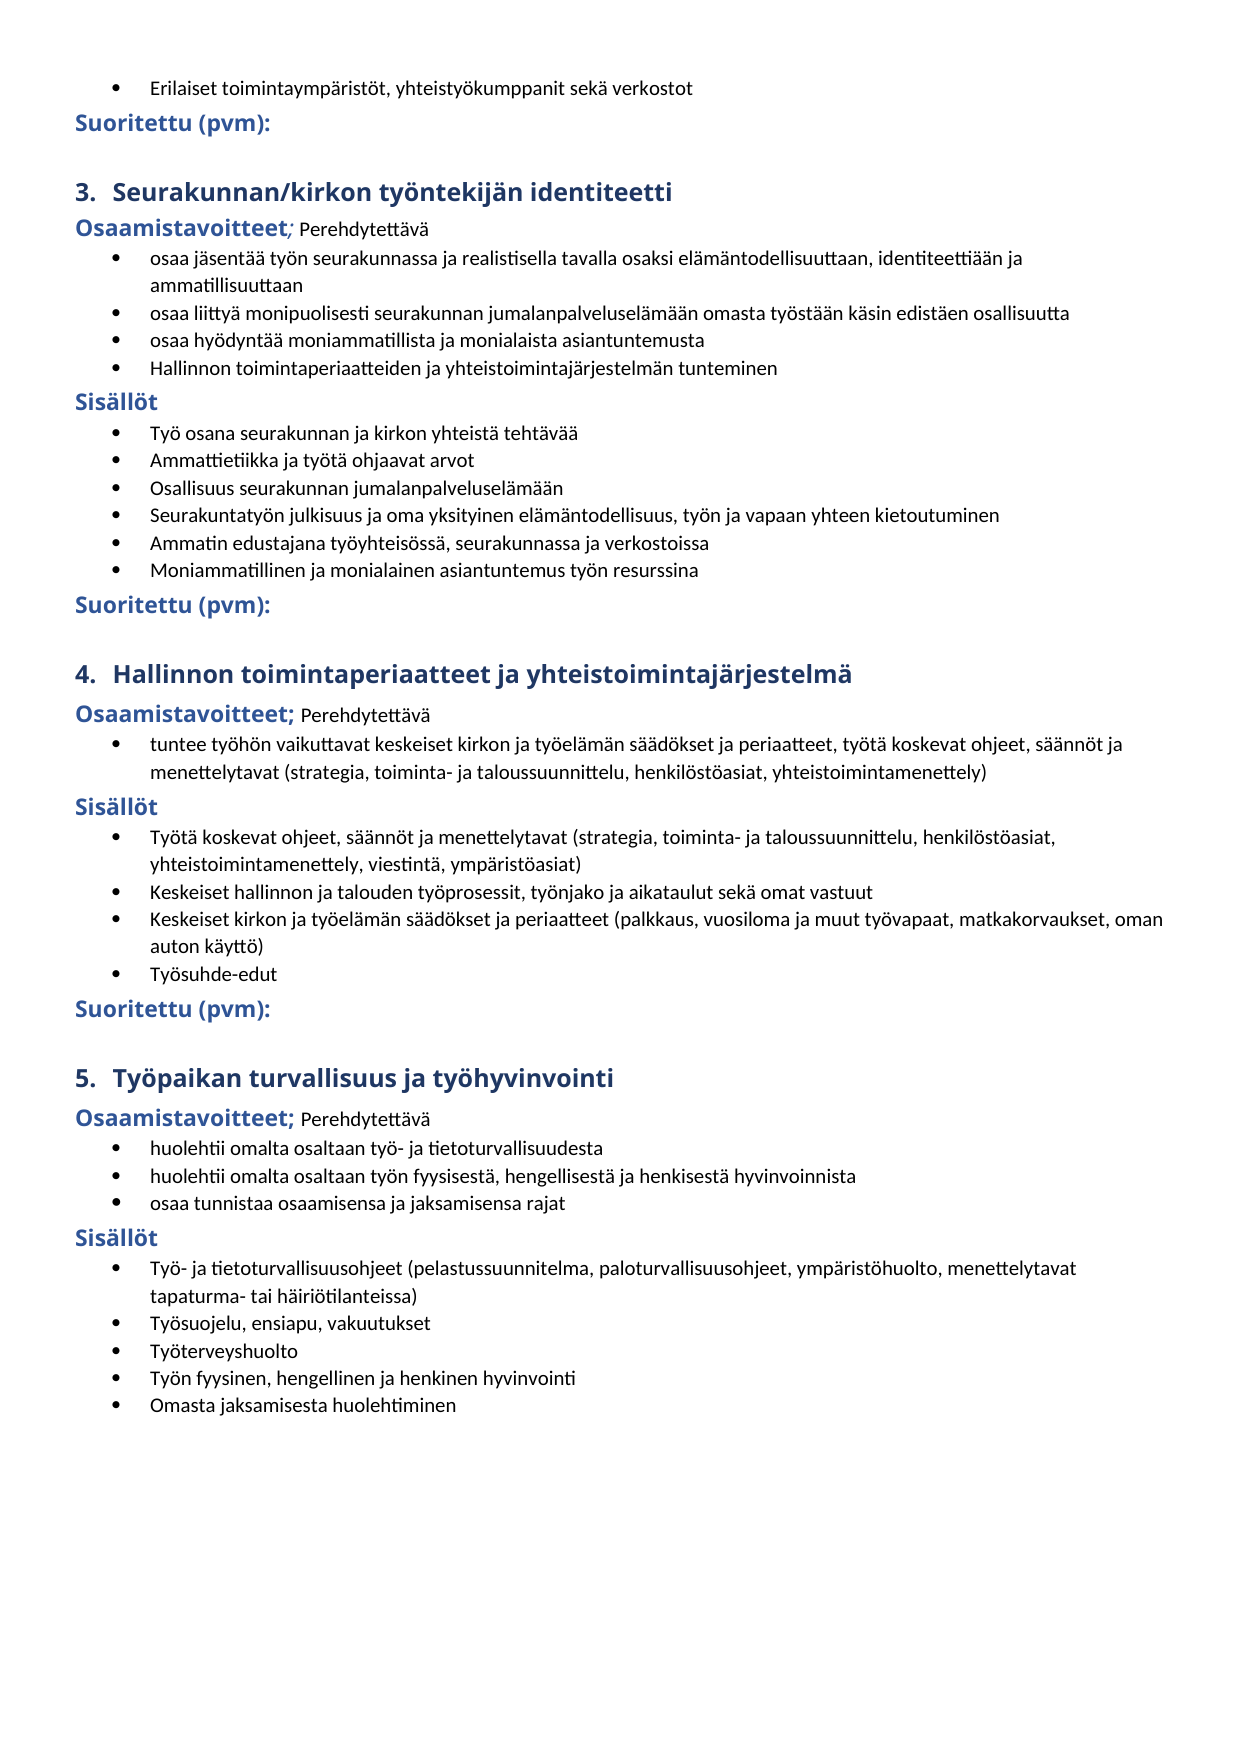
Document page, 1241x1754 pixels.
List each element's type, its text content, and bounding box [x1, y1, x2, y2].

list osaa liittyä monipuolisesti seurakunnan jumalanpalveluselämään omasta työstään käsin edistäen osallisuutta [112, 300, 1165, 325]
subtitle Seurakunnan/kirkon työntekijän identiteetti [75, 175, 1165, 209]
list tuntee työhön vaikuttavat keskeiset kirkon ja työelämän säädökset ja periaatteet, työtä koskevat ohjeet, säännöt ja menettelytavat (strategia, toiminta- ja taloussuunnittelu, henkilöstöasiat, yhteistoimintamenettely) [112, 731, 1165, 784]
subtitle Hallinnon toimintaperiaatteet ja yhteistoimintajärjestelmä [75, 657, 1165, 691]
list osaa tunnistaa osaamisensa ja jaksamisensa rajat [112, 1190, 1165, 1216]
list Työn fyysinen, hengellinen ja henkinen hyvinvointi [112, 1365, 1165, 1391]
list Ammatin edustajana työyhteisössä, seurakunnassa ja verkostoissa [112, 530, 1165, 555]
subtitle Suoritettu (pvm): [75, 993, 1165, 1024]
list Työsuojelu, ensiapu, vakuutukset [112, 1310, 1165, 1336]
list Työtä koskevat ohjeet, säännöt ja menettelytavat (strategia, toiminta- ja taloussuunnittelu, henkilöstöasiat, yhteistoimintamenettely, viestintä, ympäristöasiat) [112, 824, 1165, 877]
list Omasta jaksamisesta huolehtiminen [112, 1393, 1165, 1418]
subtitle Sisällöt [75, 386, 1165, 418]
list Hallinnon toimintaperiaatteiden ja yhteistoimintajärjestelmän tunteminen [112, 355, 1165, 380]
list Moniammatillinen ja monialainen asiantuntemus työn resurssina [112, 557, 1165, 582]
list Työ osana seurakunnan ja kirkon yhteistä tehtävää [112, 420, 1165, 446]
subtitle Sisällöt [75, 790, 1165, 822]
subtitle Suoritettu (pvm): [75, 107, 1165, 138]
list osaa hyödyntää moniammatillista ja monialaista asiantuntemusta [112, 327, 1165, 353]
list Ammattietiikka ja työtä ohjaavat arvot [112, 447, 1165, 473]
list Seurakuntatyön julkisuus ja oma yksityinen elämäntodellisuus, työn ja vapaan yhteen kietoutuminen [112, 502, 1165, 528]
list Työsuhde-edut [112, 961, 1165, 987]
list Työterveyshuolto [112, 1338, 1165, 1363]
subtitle Sisällöt [75, 1222, 1165, 1253]
list Erilaiset toimintaympäristöt, yhteistyökumppanit sekä verkostot [112, 75, 1165, 100]
text Osaamistavoitteet; Perehdytettävä [75, 211, 1165, 243]
subtitle Suoritettu (pvm): [75, 589, 1165, 620]
subtitle Työpaikan turvallisuus ja työhyvinvointi [75, 1061, 1165, 1095]
list Osallisuus seurakunnan jumalanpalveluselämään [112, 475, 1165, 500]
list osaa jäsentää työn seurakunnassa ja realistisella tavalla osaksi elämäntodellisuuttaan, identiteettiään ja ammatillisuuttaan [112, 245, 1165, 298]
list Keskeiset kirkon ja työelämän säädökset ja periaatteet (palkkaus, vuosiloma ja muut työvapaat, matkakorvaukset, oman auton käyttö) [112, 906, 1165, 959]
list Työ- ja tietoturvallisuusohjeet (pelastussuunnitelma, paloturvallisuusohjeet, ympäristöhuolto, menettelytavat tapaturma- tai häiriötilanteissa) [112, 1256, 1165, 1308]
subtitle Osaamistavoitteet; Perehdytettävä [75, 698, 1165, 729]
list huolehtii omalta osaltaan työ- ja tietoturvallisuudesta [112, 1136, 1165, 1161]
list huolehtii omalta osaltaan työn fyysisestä, hengellisestä ja henkisestä hyvinvoinnista [112, 1163, 1165, 1188]
list Keskeiset hallinnon ja talouden työprosessit, työnjako ja aikataulut sekä omat vastuut [112, 879, 1165, 904]
subtitle Osaamistavoitteet; Perehdytettävä [75, 1102, 1165, 1133]
